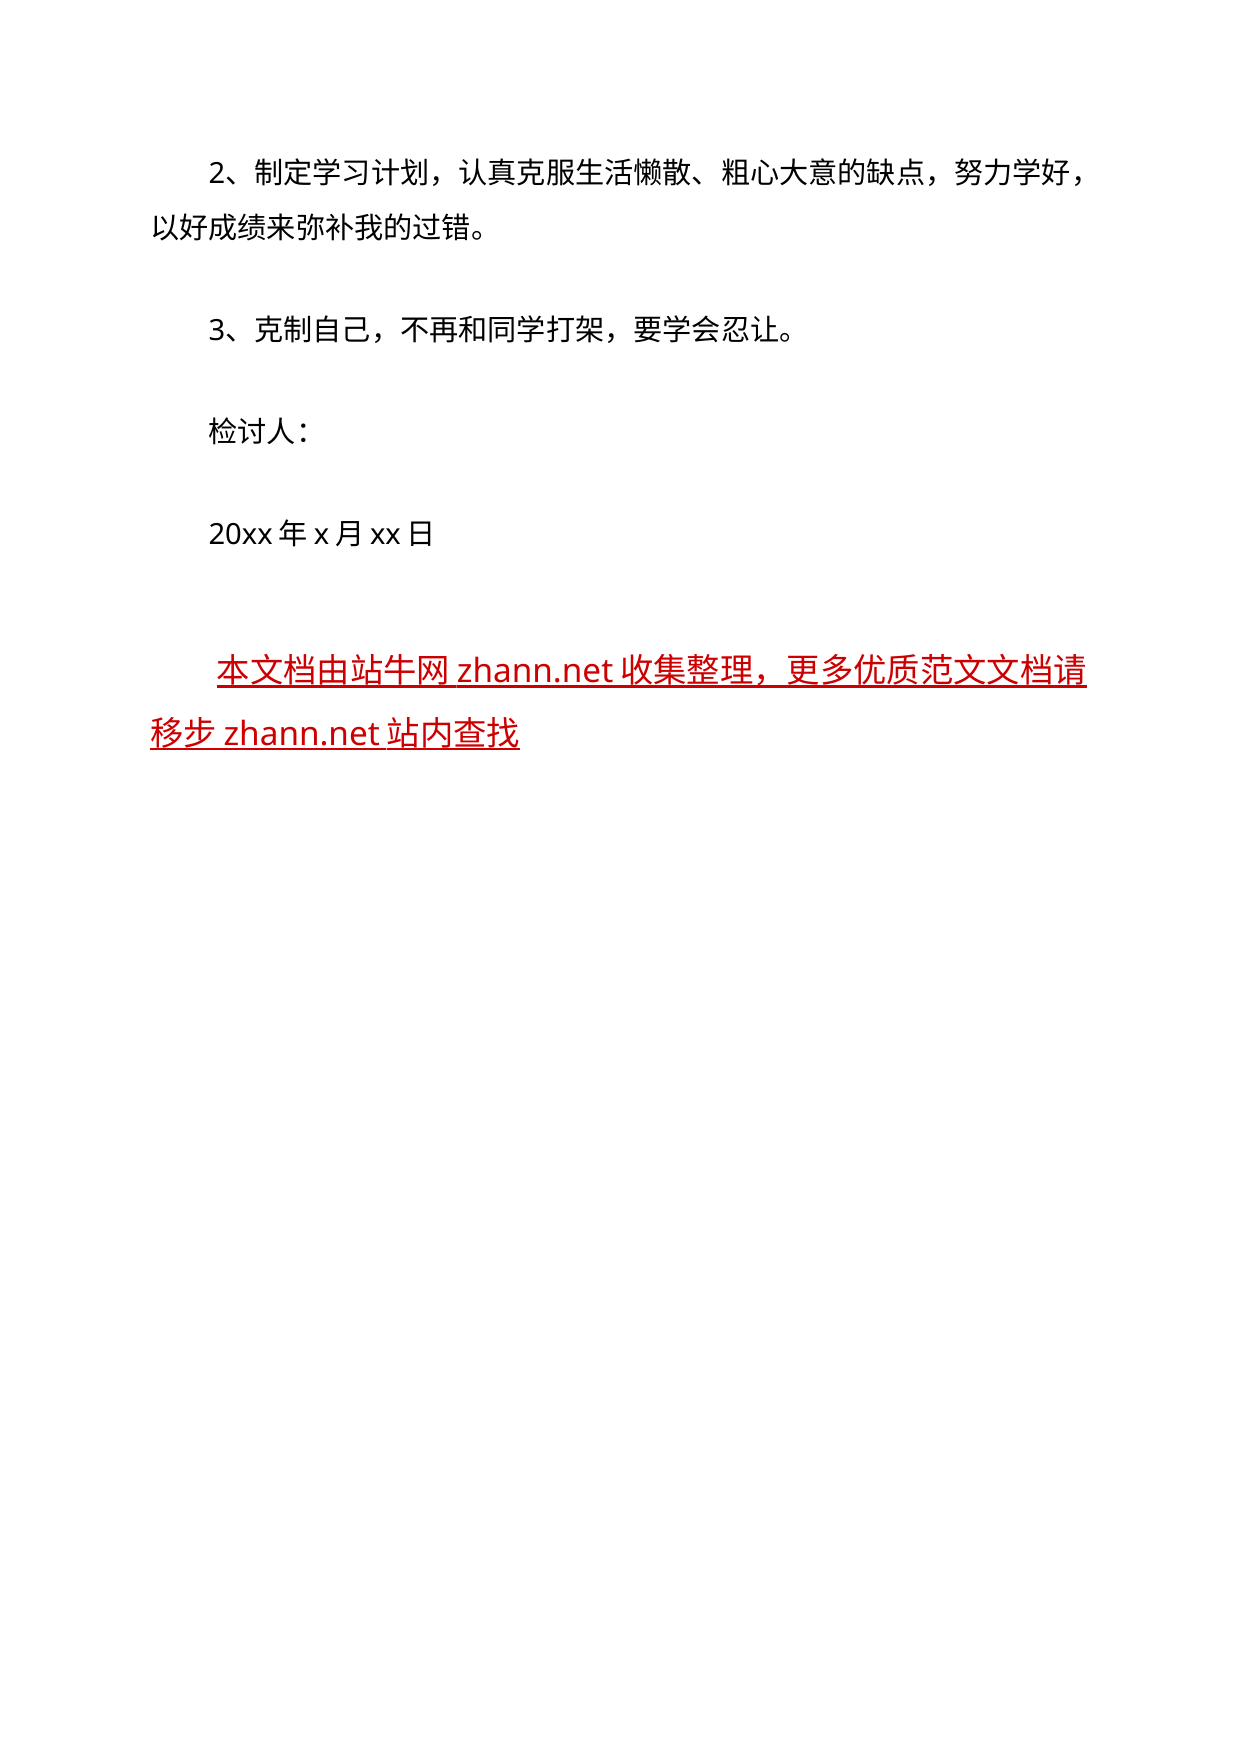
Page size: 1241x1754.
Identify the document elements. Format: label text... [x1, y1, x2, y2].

text 20xx年x月xx日 [150, 511, 1090, 553]
text 2、制定学习计划，认真克服生活懒散、粗心大意的缺点，努力学好，以好成绩来弥补我的过错。 [150, 150, 1090, 247]
text 本文档由站牛网zhann.net收集整理，更多优质范文文档请移步zhann.net站内查找 [150, 644, 1090, 755]
text 检讨人： [150, 409, 1090, 451]
text 3、克制自己，不再和同学打架，要学会忍让。 [150, 307, 1090, 349]
